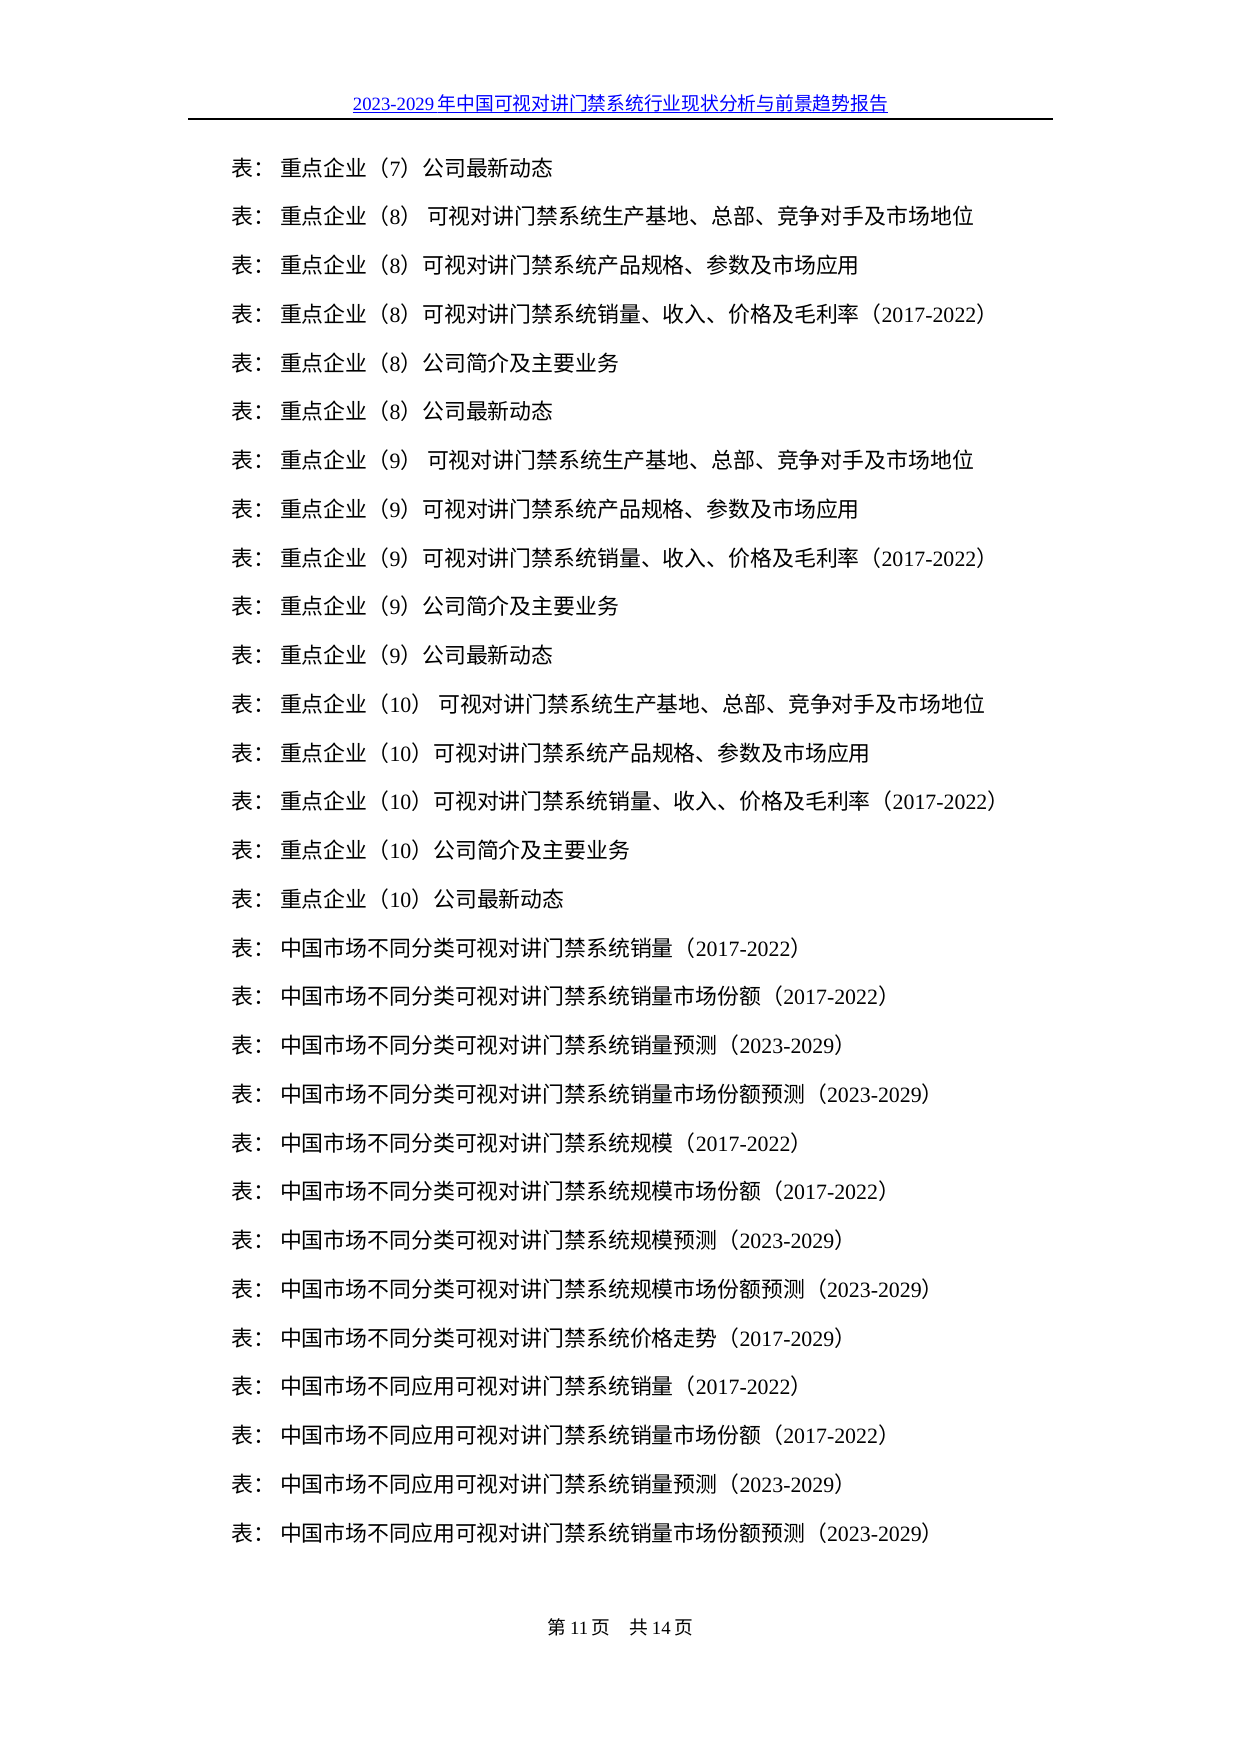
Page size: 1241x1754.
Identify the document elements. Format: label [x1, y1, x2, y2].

text [187, 150, 1053, 1548]
